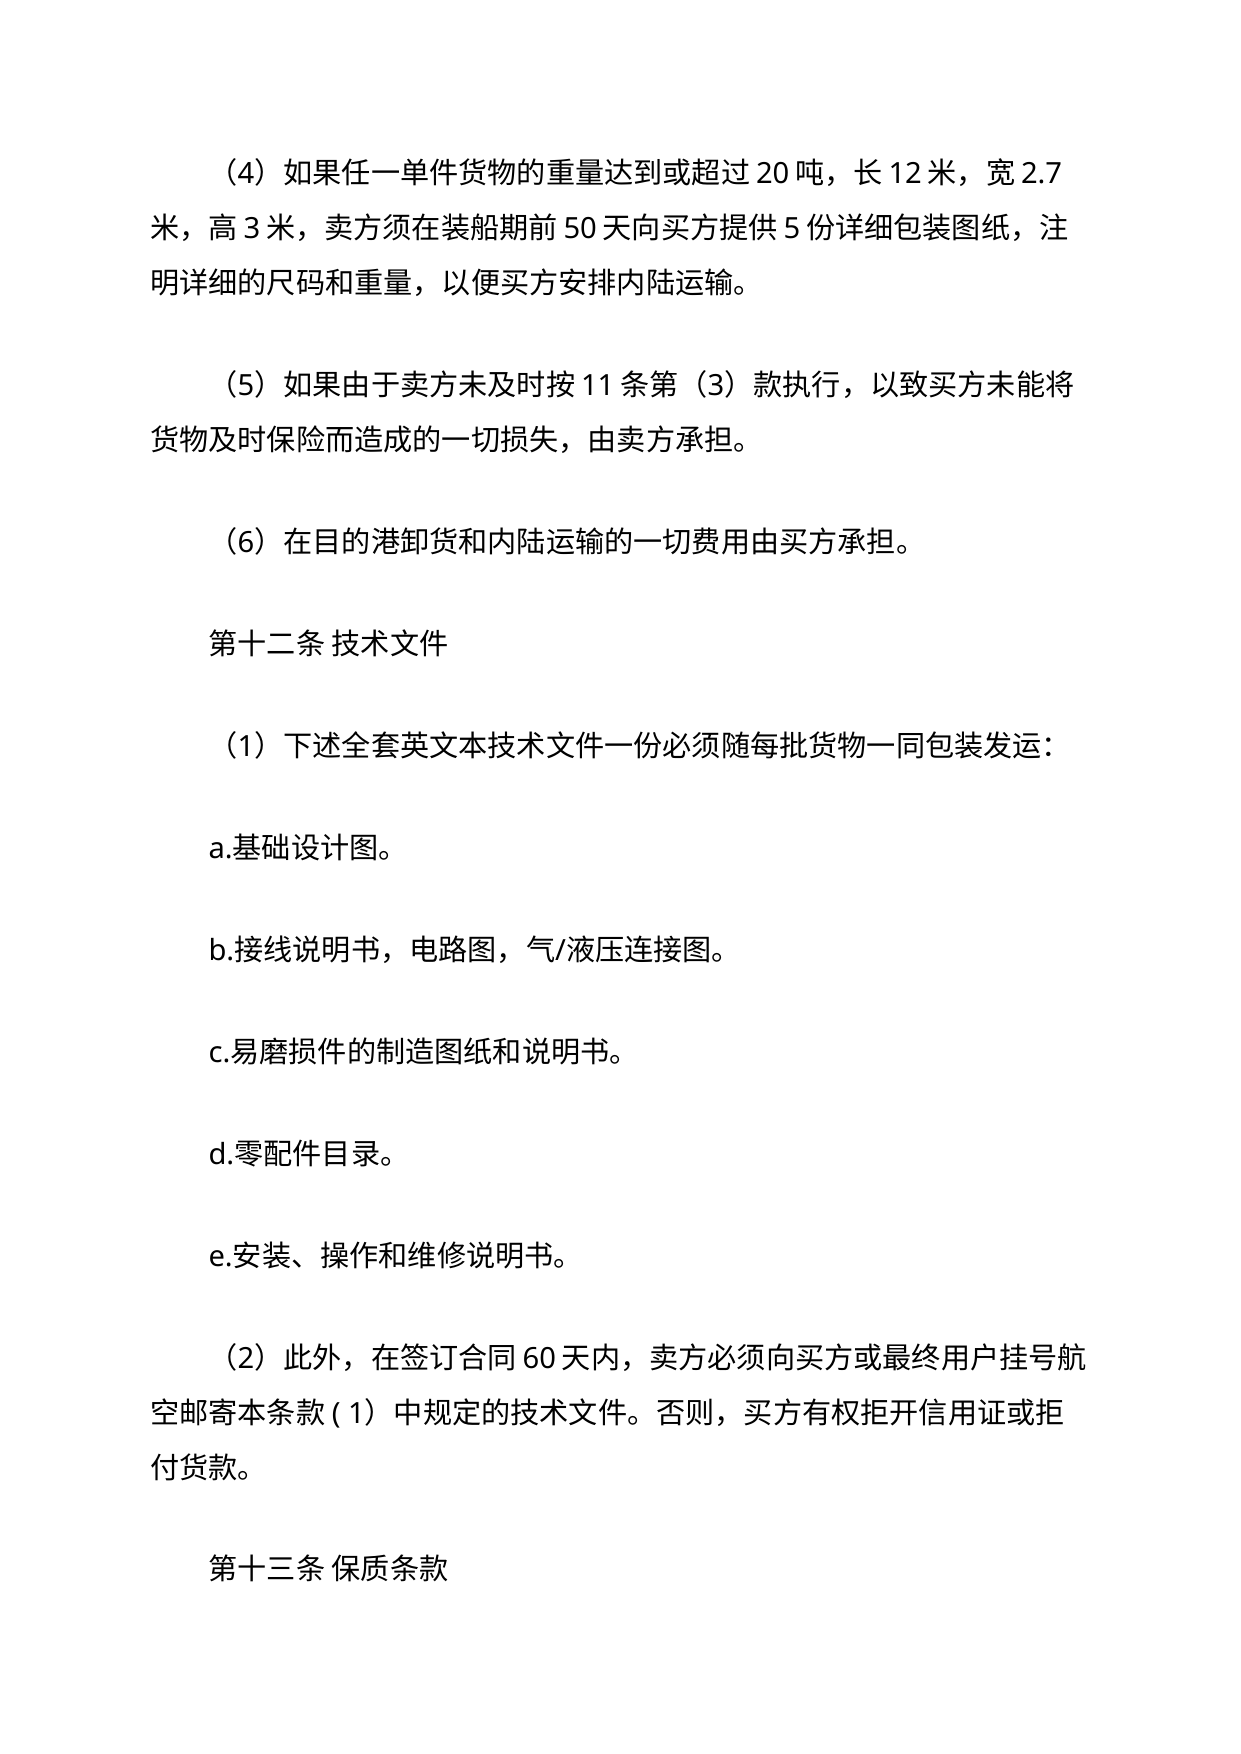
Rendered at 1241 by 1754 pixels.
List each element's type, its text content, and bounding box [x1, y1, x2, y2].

text （1）下述全套英文本技术文件一份必须随每批货物一同包装发运： [150, 722, 1090, 765]
text c.易磨损件的制造图纸和说明书。 [150, 1028, 1090, 1071]
text b.接线说明书，电路图，气/液压连接图。 [150, 926, 1090, 969]
text a.基础设计图。 [150, 824, 1090, 867]
text （2）此外，在签订合同60天内，卖方必须向买方或最终用户挂号航空邮寄本条款 ( 1）中规定的技术文件。否则，买方有权拒开信用证或拒付货款。 [150, 1334, 1090, 1486]
text 第十二条 技术文件 [150, 621, 1090, 663]
text 第十三条 保质条款 [150, 1546, 1090, 1588]
text e.安装、操作和维修说明书。 [150, 1232, 1090, 1274]
text （5）如果由于卖方未及时按11条第（3）款执行，以致买方未能将货物及时保险而造成的一切损失，由卖方承担。 [150, 362, 1090, 459]
text （6）在目的港卸货和内陆运输的一切费用由买方承担。 [150, 518, 1090, 561]
text （4）如果任一单件货物的重量达到或超过20吨，长12米，宽2.7米，高3米，卖方须在装船期前50天向买方提供5份详细包装图纸，注明详细的尺码和重量，以便买方安排内陆运输。 [150, 150, 1090, 302]
text d.零配件目录。 [150, 1130, 1090, 1173]
